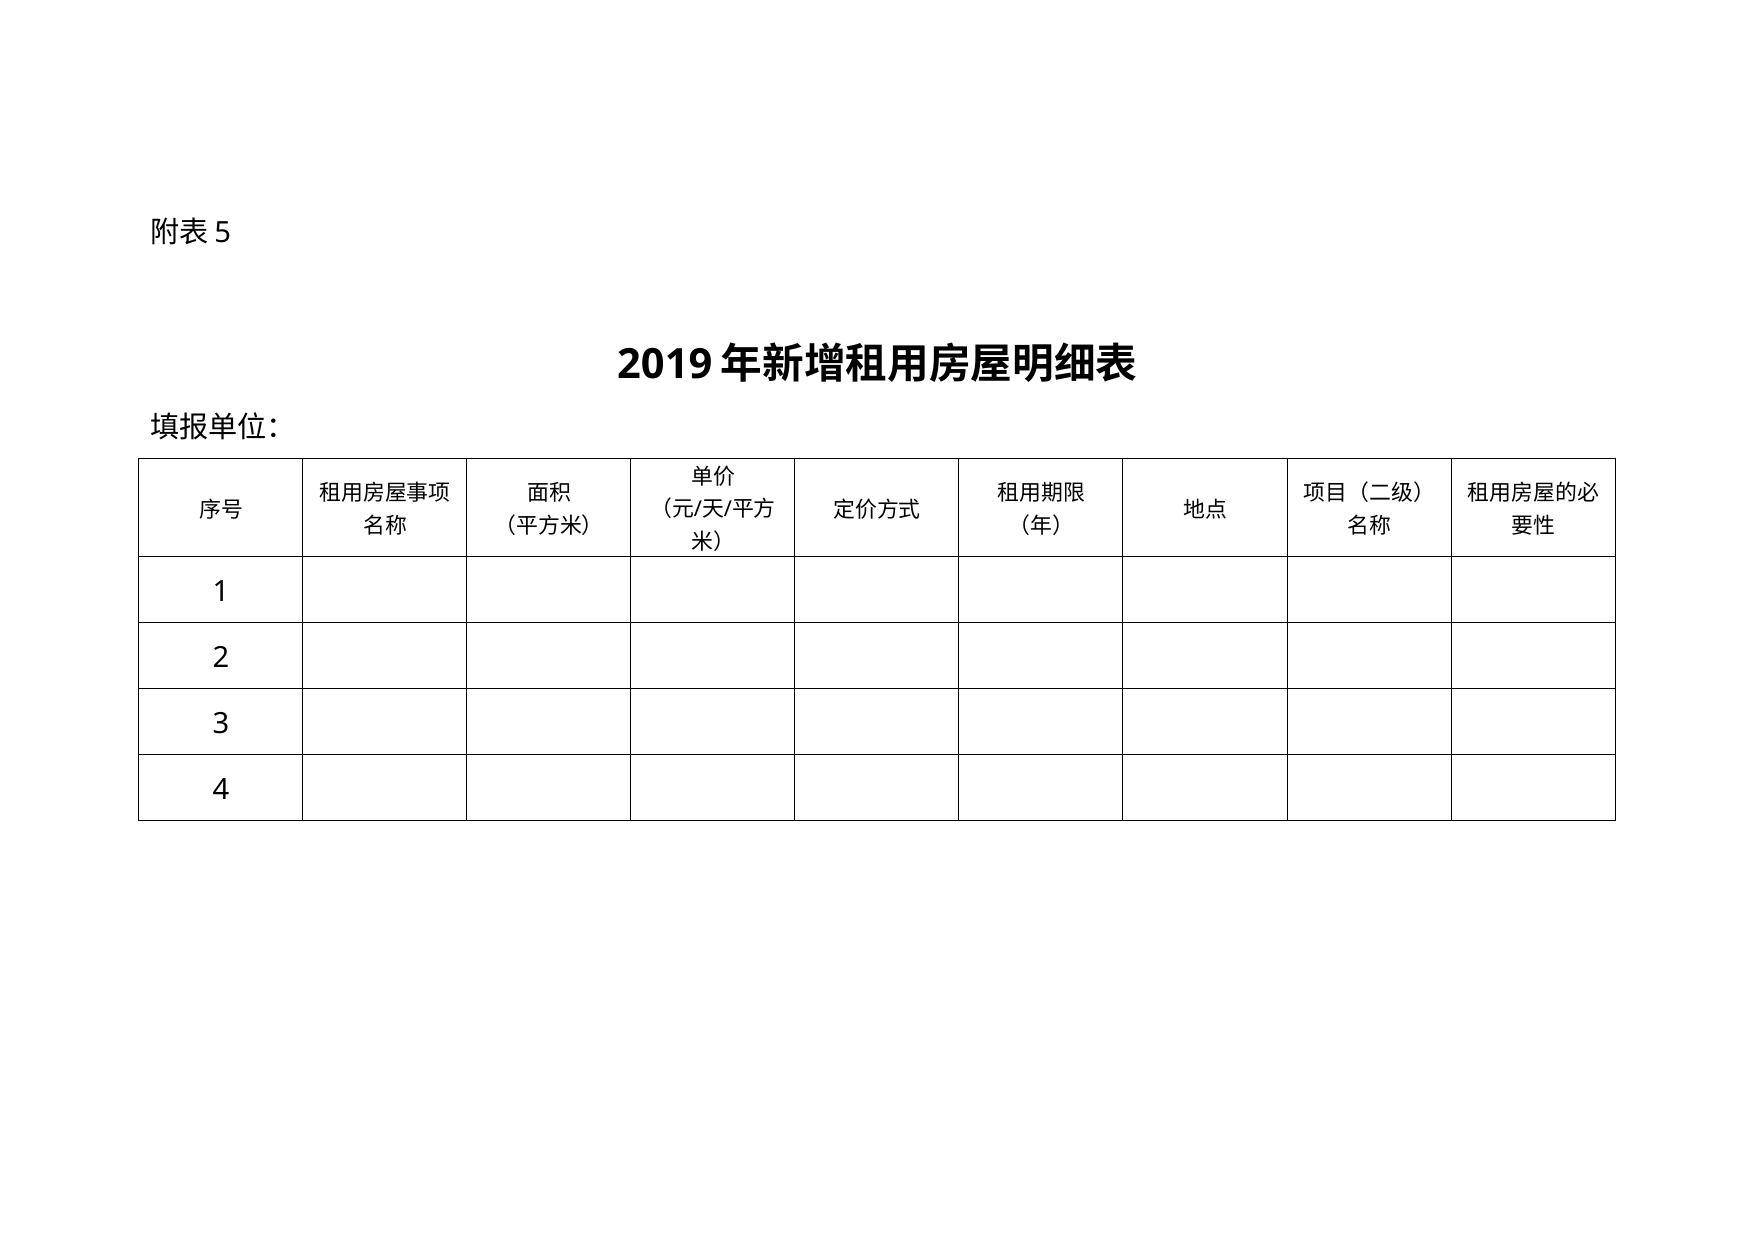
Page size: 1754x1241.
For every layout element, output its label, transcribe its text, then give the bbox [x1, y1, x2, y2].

table_cell [795, 755, 958, 820]
table_cell 2 [139, 623, 302, 688]
table_cell [795, 557, 958, 622]
table_header 租用房屋事项名称 [303, 459, 466, 556]
table_header 单价 （元/天/平方米） [631, 459, 794, 556]
table_cell [631, 623, 794, 688]
text 填报单位： [150, 393, 1604, 458]
table_cell [631, 755, 794, 820]
table_cell 4 [139, 755, 302, 820]
table_cell [1452, 623, 1615, 688]
table_cell [303, 623, 466, 688]
table_cell [303, 689, 466, 754]
table_header 定价方式 [795, 459, 958, 556]
table_cell [1288, 623, 1451, 688]
table_header 面积 （平方米） [467, 459, 630, 556]
table_cell [467, 755, 630, 820]
table_cell [1123, 623, 1287, 688]
table_cell [1288, 689, 1451, 754]
table_cell [959, 557, 1122, 622]
table_header 租用期限（年） [959, 459, 1122, 556]
text 附表5 [150, 198, 1604, 263]
table_cell [1452, 689, 1615, 754]
table_cell [467, 557, 630, 622]
table_header 序号 [139, 459, 302, 556]
text 2019年新增租用房屋明细表 [150, 328, 1604, 393]
table_cell [795, 623, 958, 688]
table_cell [1123, 755, 1287, 820]
table_cell 1 [139, 557, 302, 622]
table_cell [303, 755, 466, 820]
table_cell [1123, 557, 1287, 622]
table_cell [959, 755, 1122, 820]
table_cell [1123, 689, 1287, 754]
table_cell [959, 689, 1122, 754]
table_cell [1452, 557, 1615, 622]
table_cell [1452, 755, 1615, 820]
table_header 地点 [1123, 459, 1287, 556]
table_cell [631, 689, 794, 754]
table_cell [959, 623, 1122, 688]
table_cell [467, 623, 630, 688]
table_cell [303, 557, 466, 622]
table_cell [795, 689, 958, 754]
table_header 项目（二级）名称 [1288, 459, 1451, 556]
table_cell [467, 689, 630, 754]
table_cell [631, 557, 794, 622]
table_cell [1288, 755, 1451, 820]
table_cell [1288, 557, 1451, 622]
table_cell 3 [139, 689, 302, 754]
table_header 租用房屋的必要性 [1452, 459, 1615, 556]
